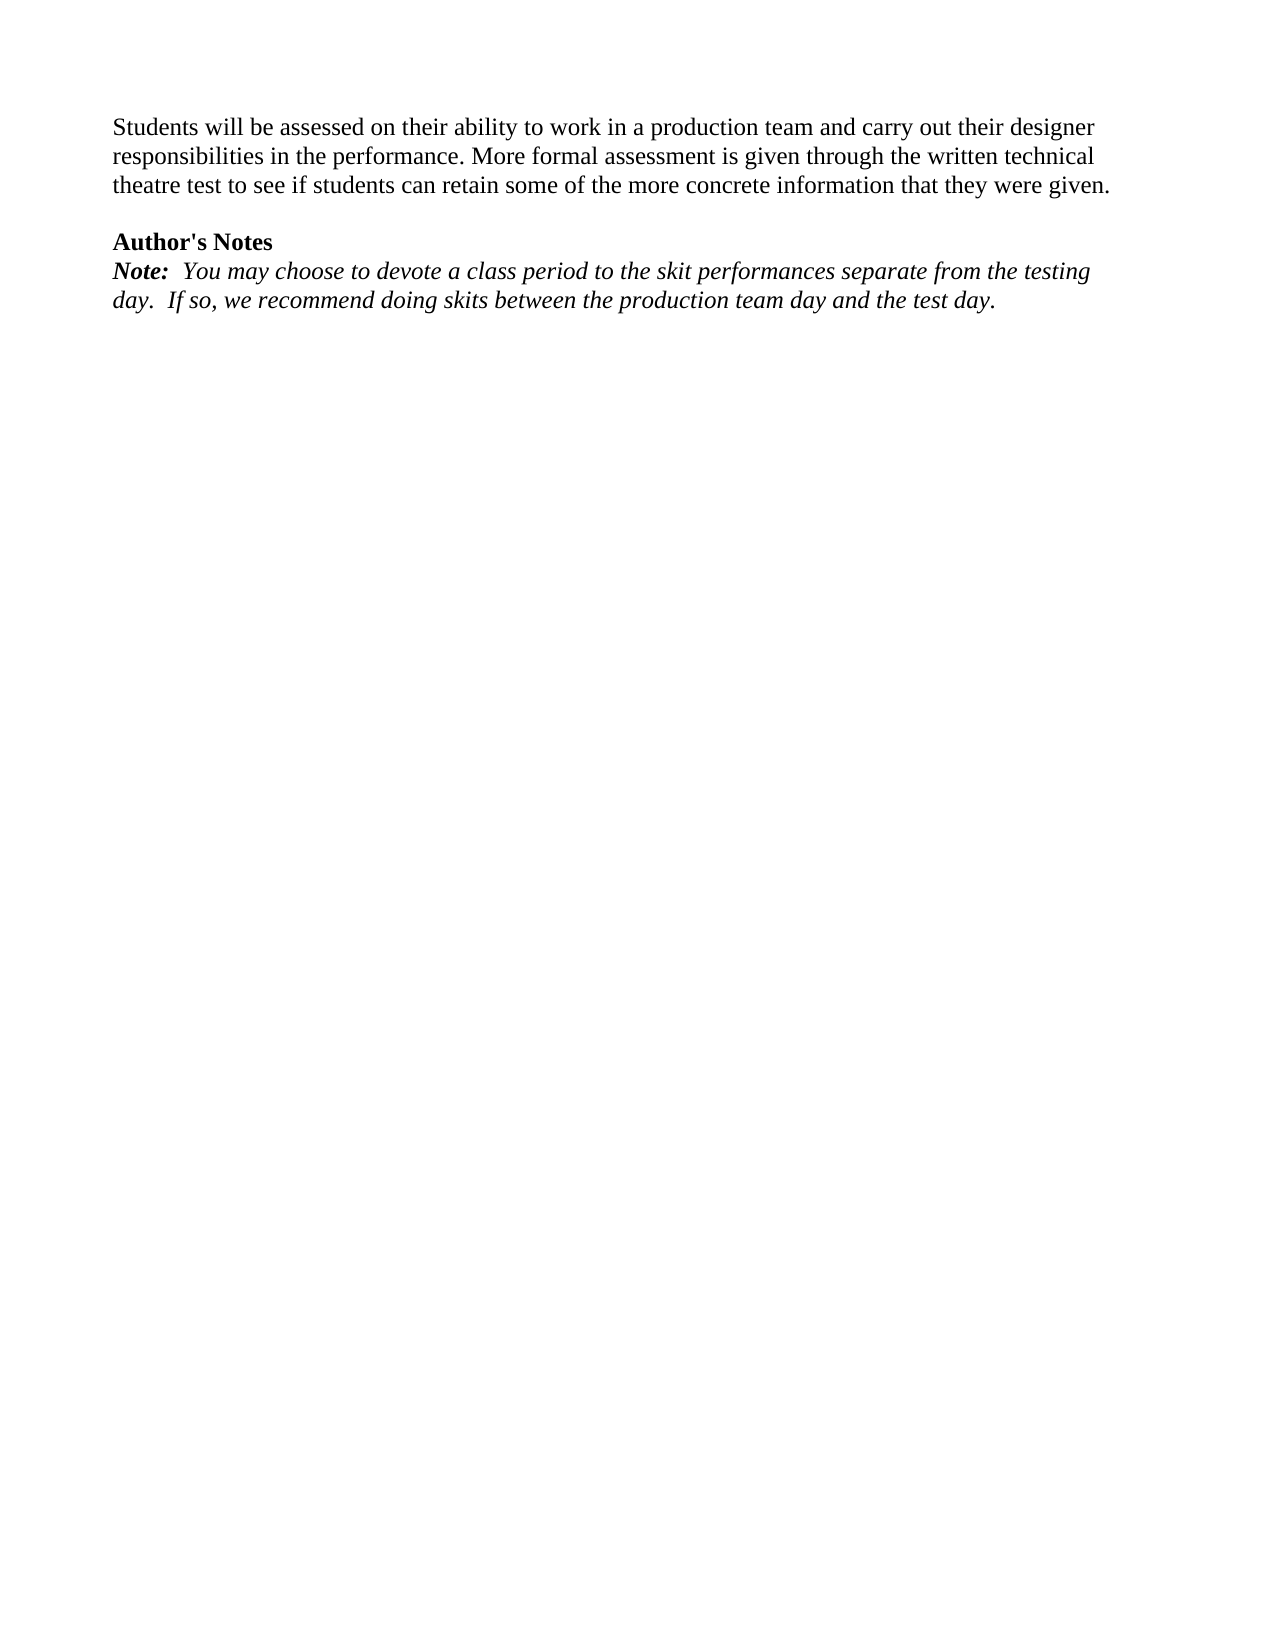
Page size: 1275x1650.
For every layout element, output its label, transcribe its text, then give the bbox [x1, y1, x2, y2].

text Author's Notes [112, 227, 1162, 256]
text Note: You may choose to devote a class period to the skit performances separate from the testing day. If so, we recommend doing skits between the production team day and the test day. [112, 256, 1162, 314]
text Students will be assessed on their ability to work in a production team and carry out their designer responsibilities in the performance. More formal assessment is given through the written technical theatre test to see if students can retain some of the more concrete information that they were given. [112, 112, 1162, 199]
